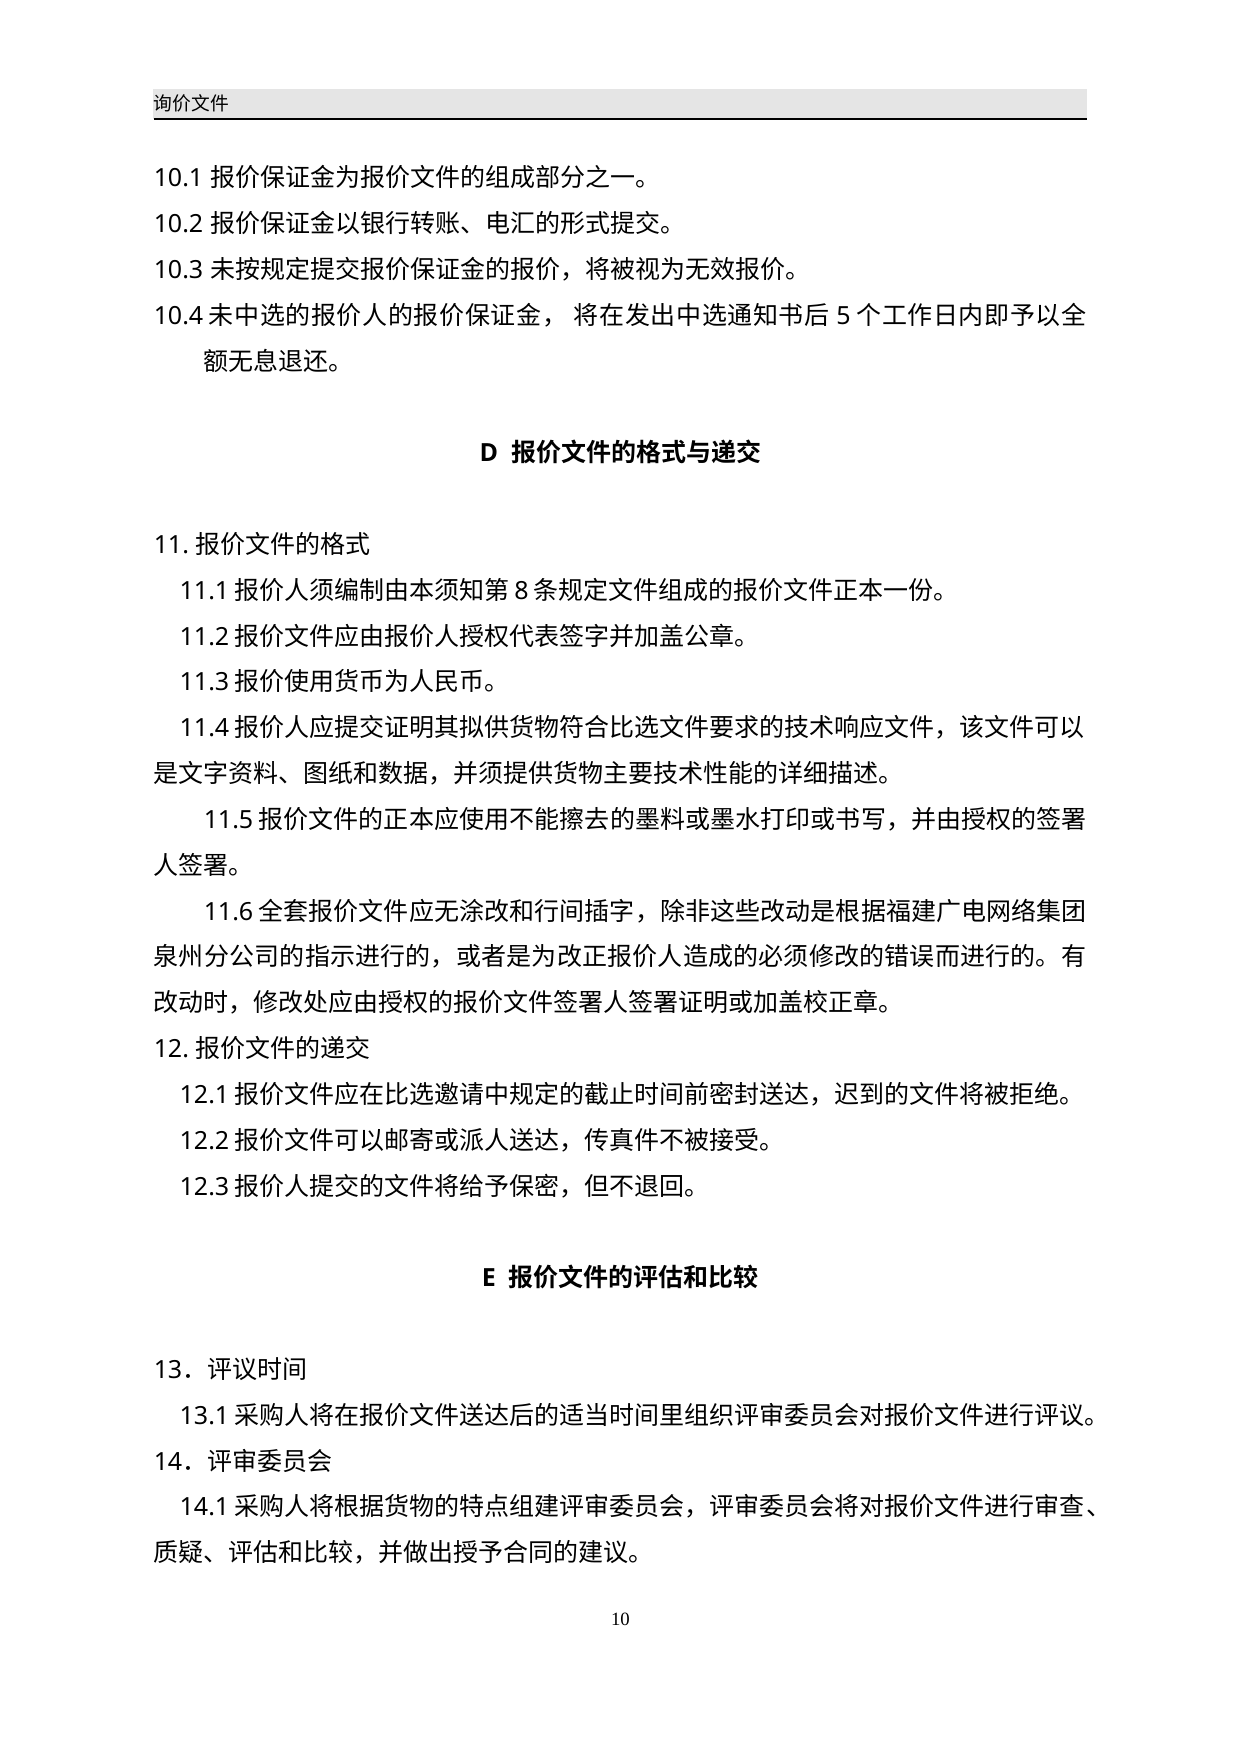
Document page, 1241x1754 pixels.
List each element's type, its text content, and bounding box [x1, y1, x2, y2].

text 11.4报价人应提交证明其拟供货物符合比选文件要求的技术响应文件，该文件可以是文字资料、图纸和数据，并须提供货物主要技术性能的详细描述。 [153, 700, 1087, 792]
text 12.2报价文件可以邮寄或派人送达，传真件不被接受。 [153, 1112, 1087, 1158]
text 12.1报价文件应在比选邀请中规定的截止时间前密封送达，迟到的文件将被拒绝。 [153, 1067, 1087, 1112]
text E 报价文件的评估和比较 [153, 1250, 1087, 1296]
text 12.3报价人提交的文件将给予保密，但不退回。 [153, 1158, 1087, 1204]
text 11.2报价文件应由报价人授权代表签字并加盖公章。 [153, 608, 1087, 654]
text 11.1报价人须编制由本须知第8条规定文件组成的报价文件正本一份。 [153, 562, 1087, 608]
text 11.5报价文件的正本应使用不能擦去的墨料或墨水打印或书写，并由授权的签署人签署。 [153, 792, 1087, 883]
text 11.3报价使用货币为人民币。 [153, 654, 1087, 700]
text 13.1采购人将在报价文件送达后的适当时间里组织评审委员会对报价文件进行评议。 [153, 1387, 1087, 1433]
text 13．评议时间 [153, 1342, 1087, 1387]
text 14．评审委员会 [153, 1433, 1087, 1479]
text 11.6全套报价文件应无涂改和行间插字，除非这些改动是根据福建广电网络集团泉州分公司的指示进行的，或者是为改正报价人造成的必须修改的错误而进行的。有改动时，修改处应由授权的报价文件签署人签署证明或加盖校正章。 [153, 883, 1087, 1021]
text D 报价文件的格式与递交 [153, 425, 1087, 471]
text 10.4未中选的报价人的报价保证金， 将在发出中选通知书后5个工作日内即予以全额无息退还。 [153, 287, 1087, 379]
text 10.2 报价保证金以银行转账、电汇的形式提交。 [153, 196, 1087, 242]
text 10.3 未按规定提交报价保证金的报价，将被视为无效报价。 [153, 242, 1087, 287]
text 11. 报价文件的格式 [153, 517, 1087, 562]
text 12. 报价文件的递交 [153, 1021, 1087, 1067]
text 10.1 报价保证金为报价文件的组成部分之一。 [153, 150, 1087, 196]
text 14.1采购人将根据货物的特点组建评审委员会，评审委员会将对报价文件进行审查、质疑、评估和比较，并做出授予合同的建议。 [153, 1479, 1087, 1571]
